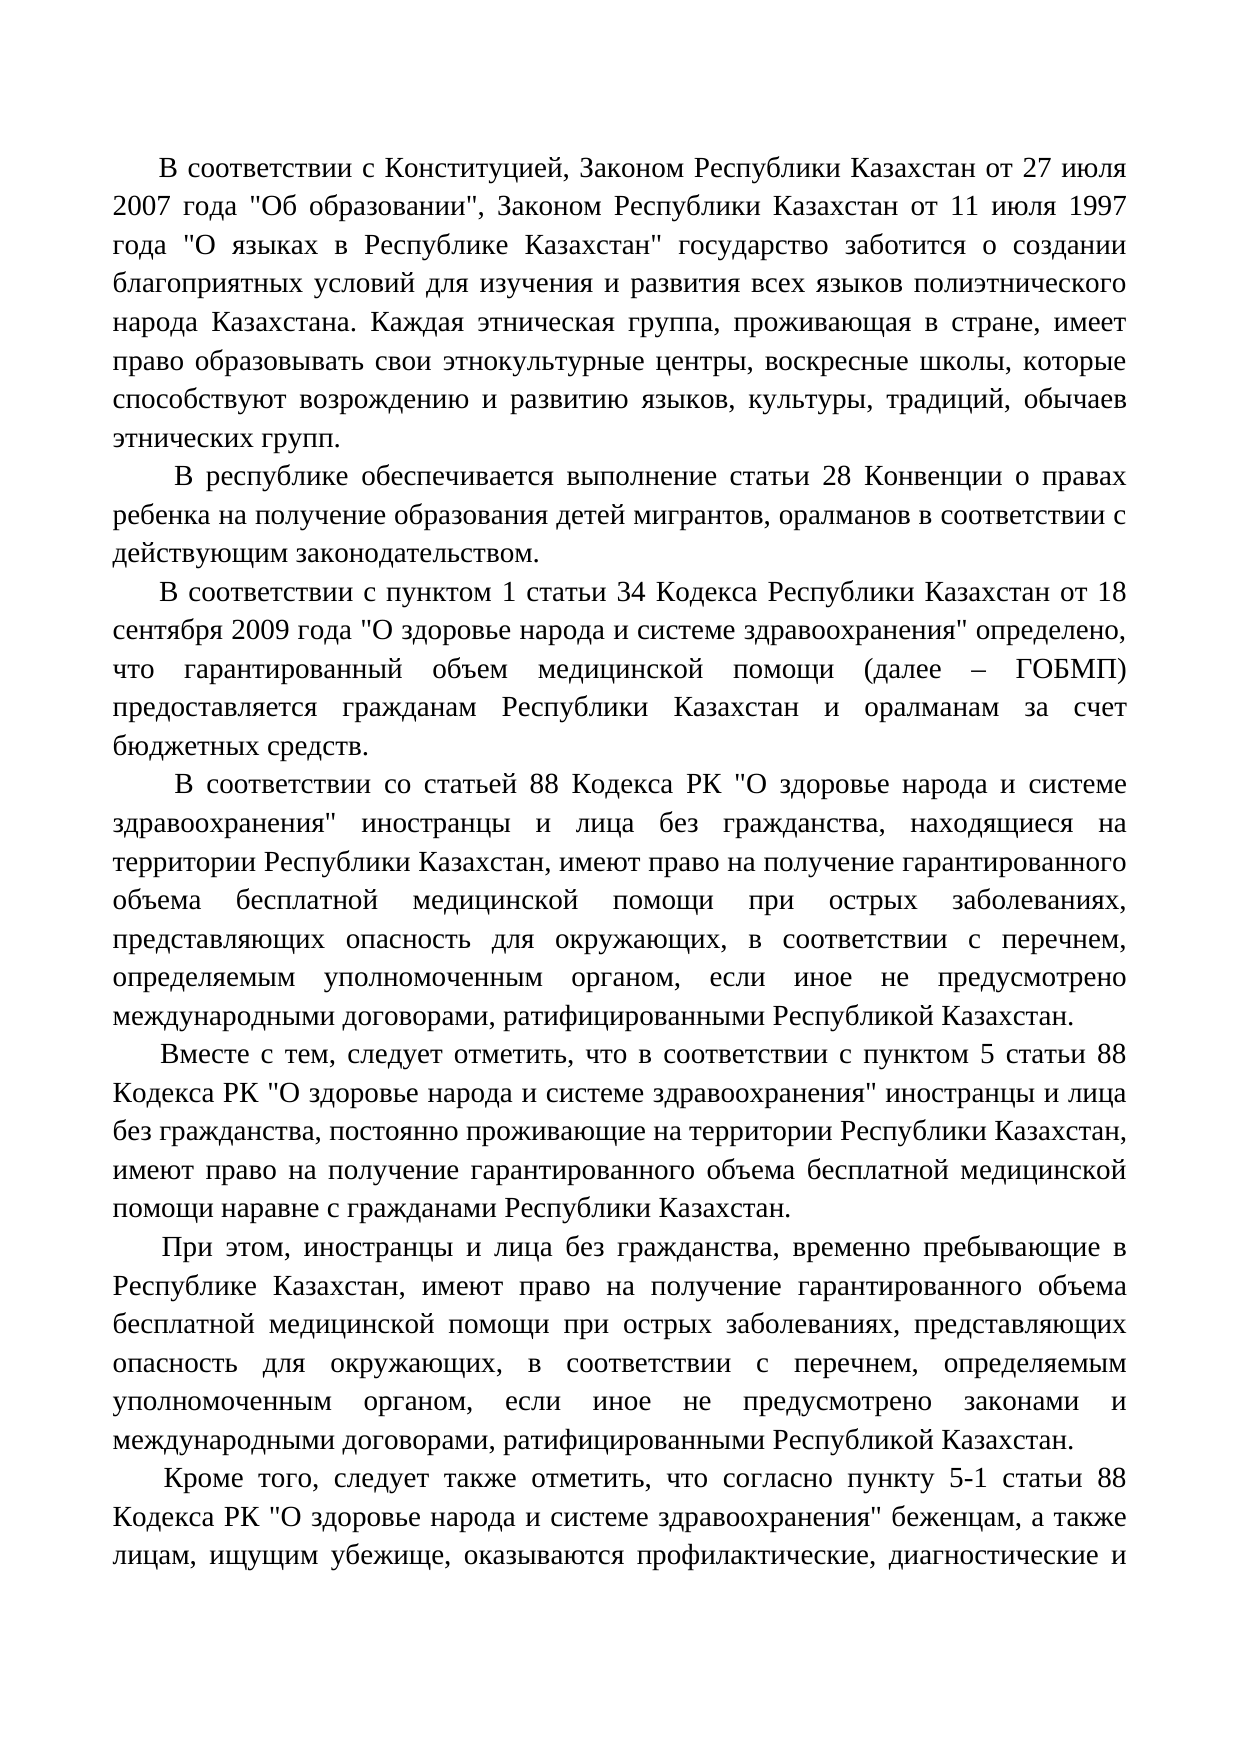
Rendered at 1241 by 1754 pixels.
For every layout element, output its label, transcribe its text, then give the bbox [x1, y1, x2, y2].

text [112, 1460, 1128, 1571]
text В республике обеспечивается выполнение статьи 28 Конвенции о правах ребенка на получение образования детей мигрантов, оралманов в соответствии с действующим законодательством. [112, 458, 1128, 569]
text В соответствии с Конституцией, Законом Республики Казахстан от 27 июля 2007 года "Об образовании", Законом Республики Казахстан от 11 июля 1997 года "О языках в Республике Казахстан" государство заботится о создании благоприятных условий для изучения и развития всех языков полиэтнического народа Казахстана. Каждая этническая группа, проживающая в стране, имеет право образовывать свои этнокультурные центры, воскресные школы, которые способствуют возрождению и развитию языков, культуры, традиций, обычаев этнических групп. [112, 150, 1128, 453]
text В соответствии со статьей 88 Кодекса РК "О здоровье народа и системе здравоохранения" иностранцы и лица без гражданства, находящиеся на территории Республики Казахстан, имеют право на получение гарантированного объема бесплатной медицинской помощи при острых заболеваниях, представляющих опасность для окружающих, в соответствии с перечнем, определяемым уполномоченным органом, если иное не предусмотрено международными договорами, ратифицированными Республикой Казахстан. [112, 767, 1128, 1031]
text Вместе с тем, следует отметить, что в соответствии с пунктом 5 статьи 88 Кодекса РК "О здоровье народа и системе здравоохранения" иностранцы и лица без гражданства, постоянно проживающие на территории Республики Казахстан, имеют право на получение гарантированного объема бесплатной медицинской помощи наравне с гражданами Республики Казахстан. [112, 1036, 1128, 1224]
text В соответствии с пунктом 1 статьи 34 Кодекса Республики Казахстан от 18 сентября 2009 года "О здоровье народа и системе здравоохранения" определено, что гарантированный объем медицинской помощи (далее – ГОБМП) предоставляется гражданам Республики Казахстан и оралманам за счет бюджетных средств. [112, 574, 1128, 762]
text При этом, иностранцы и лица без гражданства, временно пребывающие в Республике Казахстан, имеют право на получение гарантированного объема бесплатной медицинской помощи при острых заболеваниях, представляющих опасность для окружающих, в соответствии с перечнем, определяемым уполномоченным органом, если иное не предусмотрено законами и международными договорами, ратифицированными Республикой Казахстан. [112, 1229, 1128, 1455]
